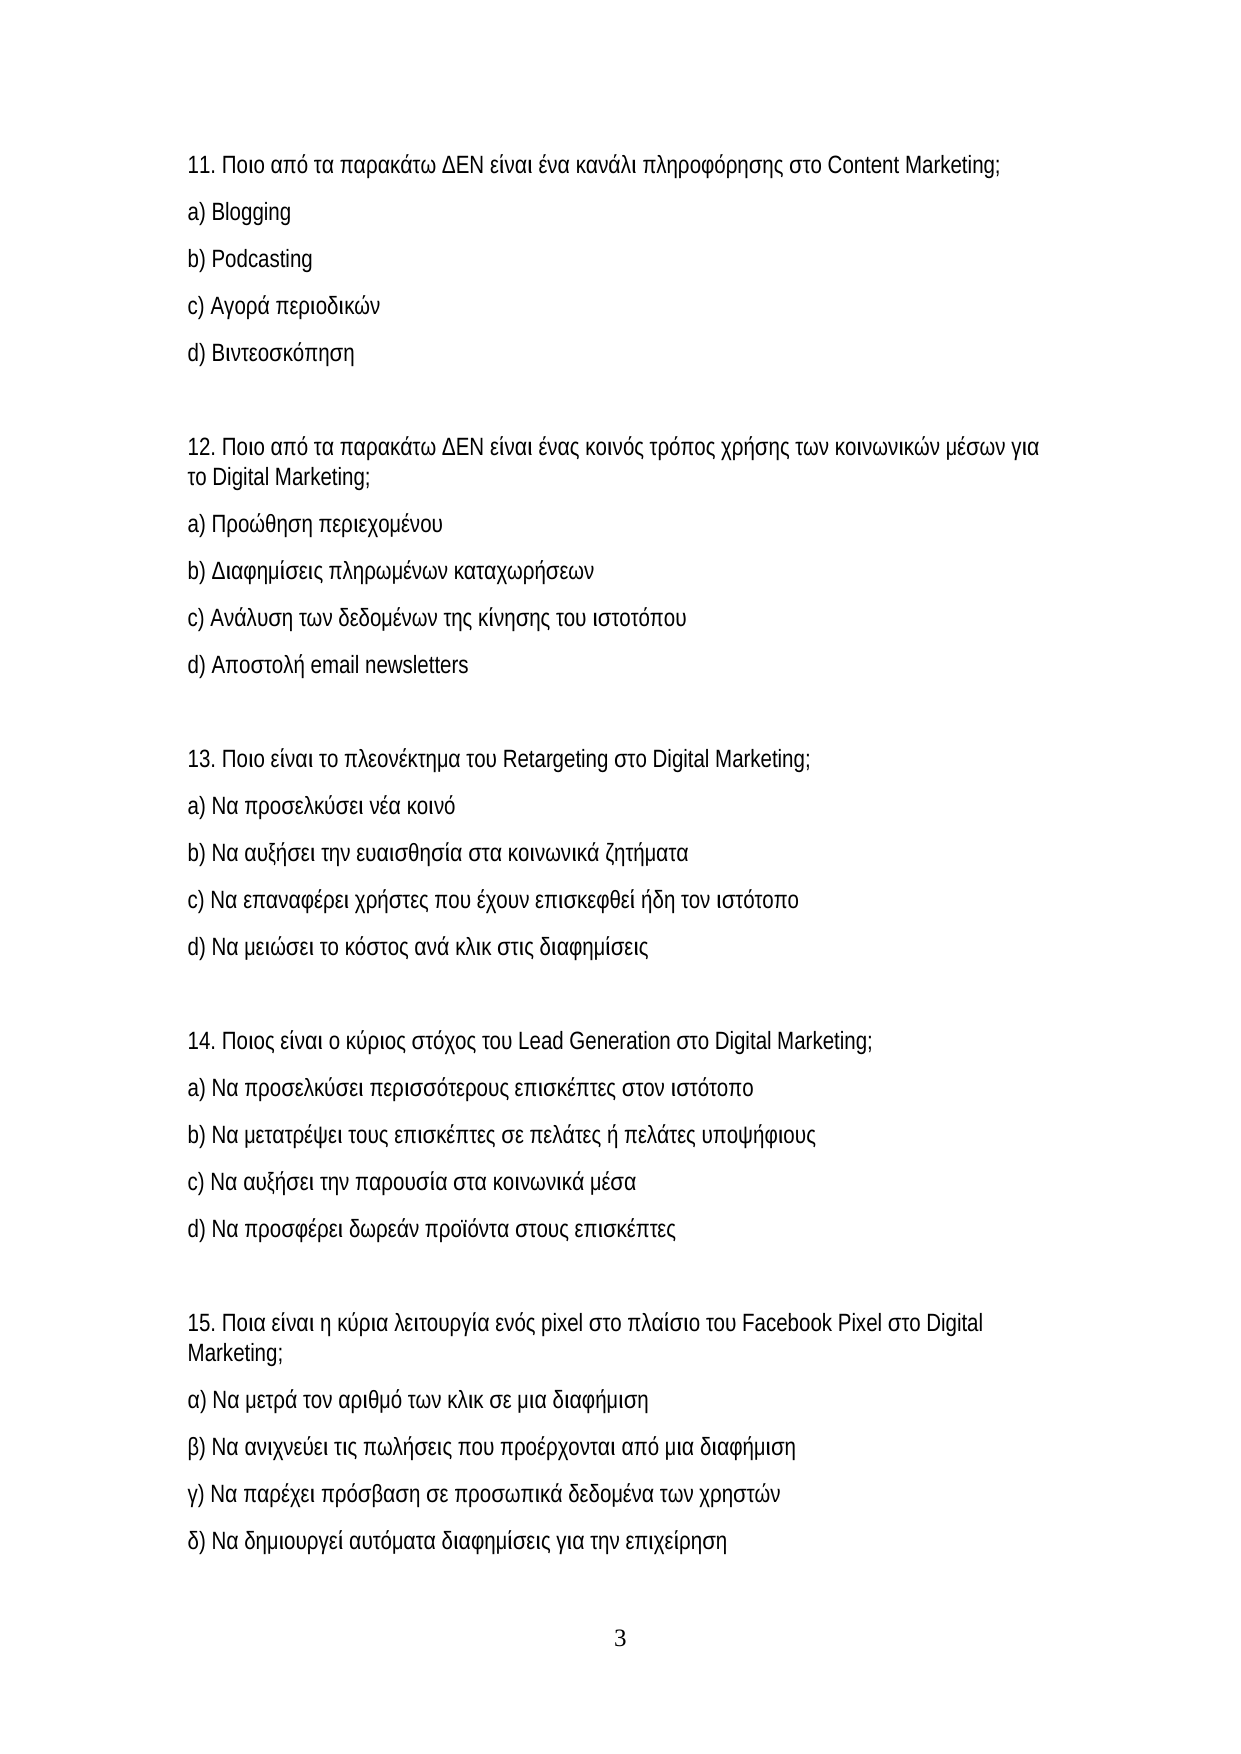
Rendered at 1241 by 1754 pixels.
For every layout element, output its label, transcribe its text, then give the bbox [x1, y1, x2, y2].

text d) Να μειώσει το κόστος ανά κλικ στις διαφημίσεις [187, 932, 1053, 961]
text a) Να προσελκύσει νέα κοινό [187, 791, 1053, 820]
text d) Βιντεοσκόπηση [187, 338, 1053, 367]
text c) Να επαναφέρει χρήστες που έχουν επισκεφθεί ήδη τον ιστότοπο [187, 885, 1053, 914]
text γ) Να παρέχει πρόσβαση σε προσωπικά δεδομένα των χρηστών [187, 1479, 1053, 1508]
text b) Podcasting [187, 244, 1053, 273]
text c) Αγορά περιοδικών [187, 291, 1053, 319]
text a) Προώθηση περιεχομένου [187, 509, 1053, 538]
text α) Να μετρά τον αριθμό των κλικ σε μια διαφήμιση [187, 1385, 1053, 1414]
text d) Να προσφέρει δωρεάν προϊόντα στους επισκέπτες [187, 1214, 1053, 1242]
text 14. Ποιος είναι ο κύριος στόχος του Lead Generation στο Digital Marketing; [187, 1026, 1053, 1054]
text a) Να προσελκύσει περισσότερους επισκέπτες στον ιστότοπο [187, 1073, 1053, 1102]
text b) Να αυξήσει την ευαισθησία στα κοινωνικά ζητήματα [187, 838, 1053, 867]
text β) Να ανιχνεύει τις πωλήσεις που προέρχονται από μια διαφήμιση [187, 1432, 1053, 1461]
text 11. Ποιο από τα παρακάτω ΔΕΝ είναι ένα κανάλι πληροφόρησης στο Content Marketing; [187, 150, 1053, 179]
text 15. Ποια είναι η κύρια λειτουργία ενός pixel στο πλαίσιο του Facebook Pixel στο Digital Marketing; [187, 1308, 1053, 1367]
text b) Διαφημίσεις πληρωμένων καταχωρήσεων [187, 556, 1053, 585]
text d) Αποστολή email newsletters [187, 650, 1053, 679]
text 12. Ποιο από τα παρακάτω ΔΕΝ είναι ένας κοινός τρόπος χρήσης των κοινωνικών μέσων για το Digital Marketing; [187, 432, 1053, 491]
text a) Blogging [187, 197, 1053, 226]
text b) Να μετατρέψει τους επισκέπτες σε πελάτες ή πελάτες υποψήφιους [187, 1120, 1053, 1148]
text δ) Να δημιουργεί αυτόματα διαφημίσεις για την επιχείρηση [187, 1526, 1053, 1555]
text 13. Ποιο είναι το πλεονέκτημα του Retargeting στο Digital Marketing; [187, 744, 1053, 773]
text c) Ανάλυση των δεδομένων της κίνησης του ιστοτόπου [187, 603, 1053, 632]
text c) Να αυξήσει την παρουσία στα κοινωνικά μέσα [187, 1167, 1053, 1196]
